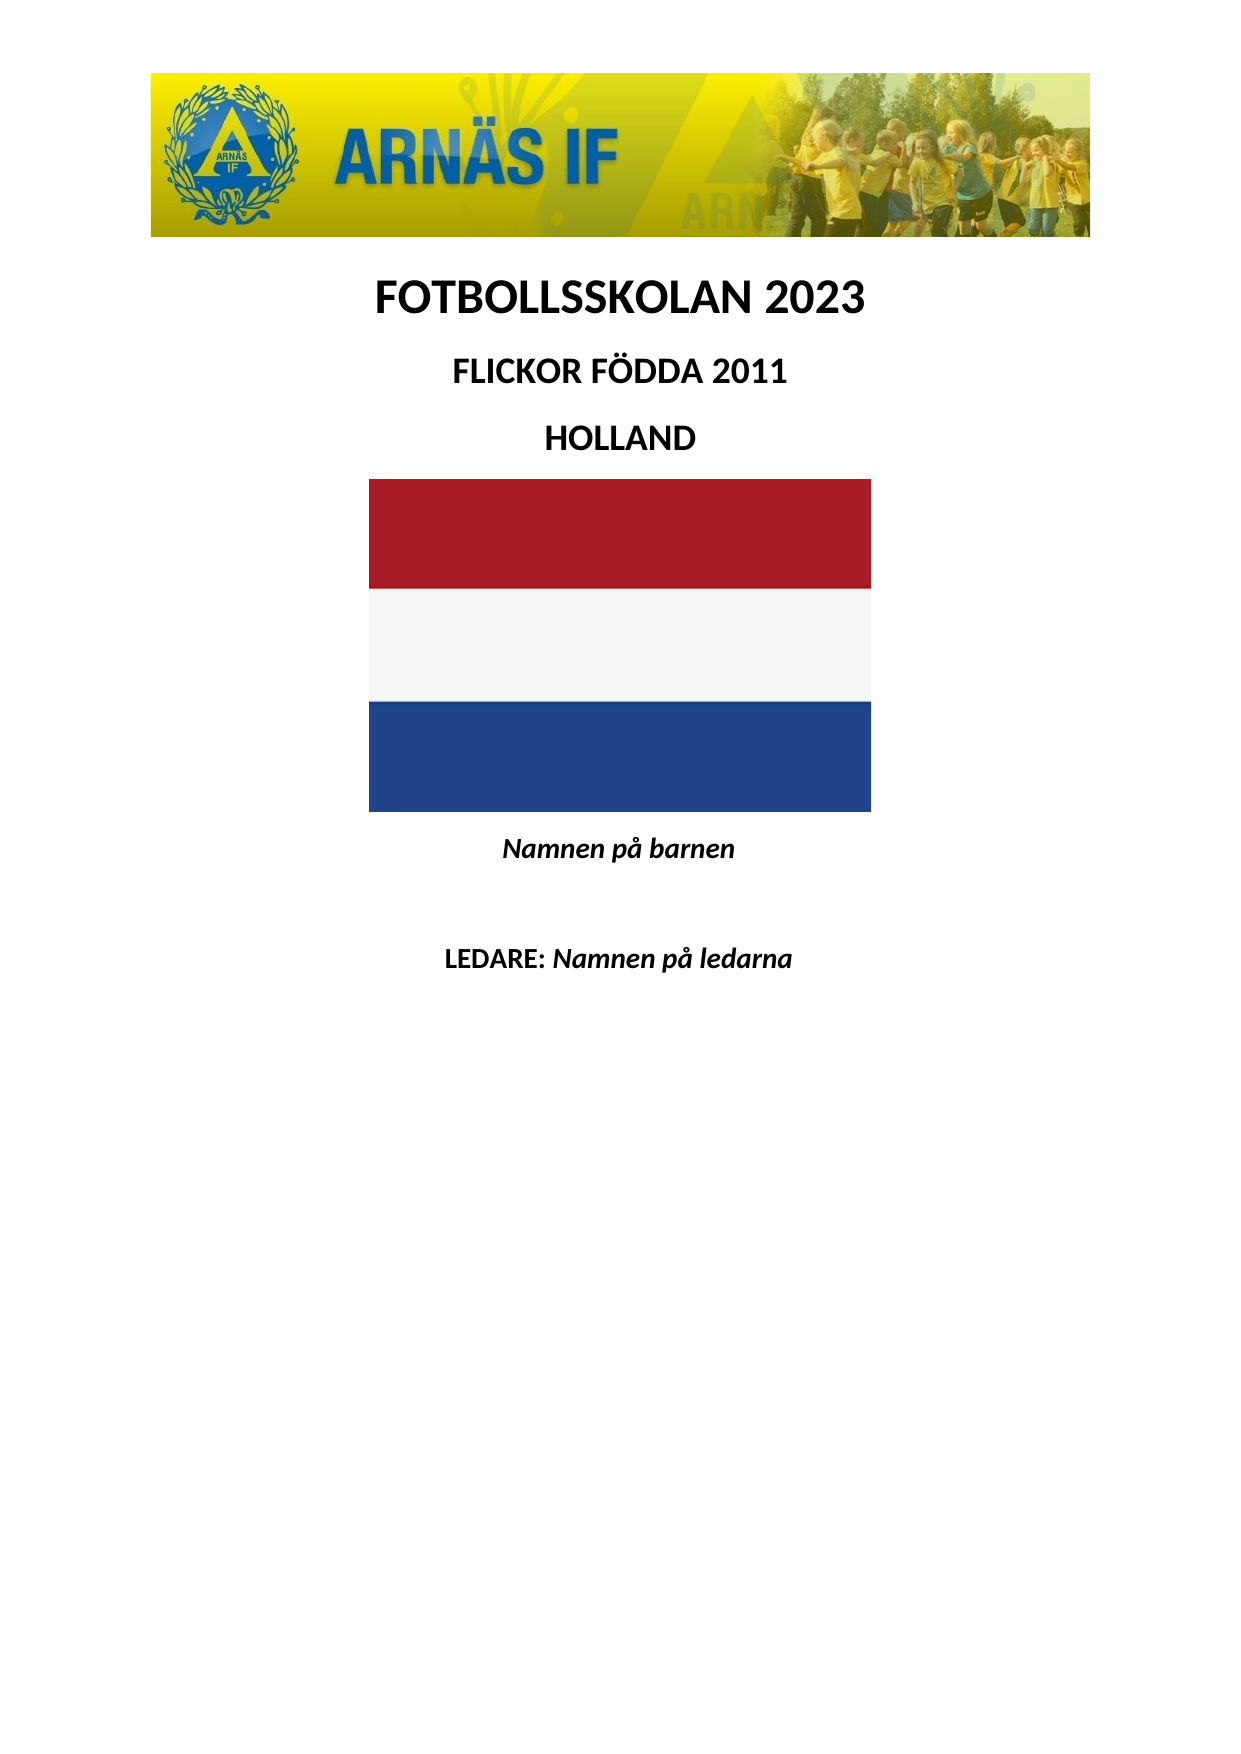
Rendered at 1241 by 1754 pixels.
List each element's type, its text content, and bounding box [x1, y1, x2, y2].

text FOTBOLLSSKOLAN 2023 [150, 265, 1090, 326]
text LEDARE: Namnen på ledarna [150, 940, 1090, 976]
picture [150, 73, 1091, 237]
text FLICKOR FÖDDA 2011 [150, 347, 1090, 393]
text HOLLAND [150, 413, 1090, 459]
text Namnen på barnen [150, 830, 1090, 866]
picture [369, 479, 872, 812]
